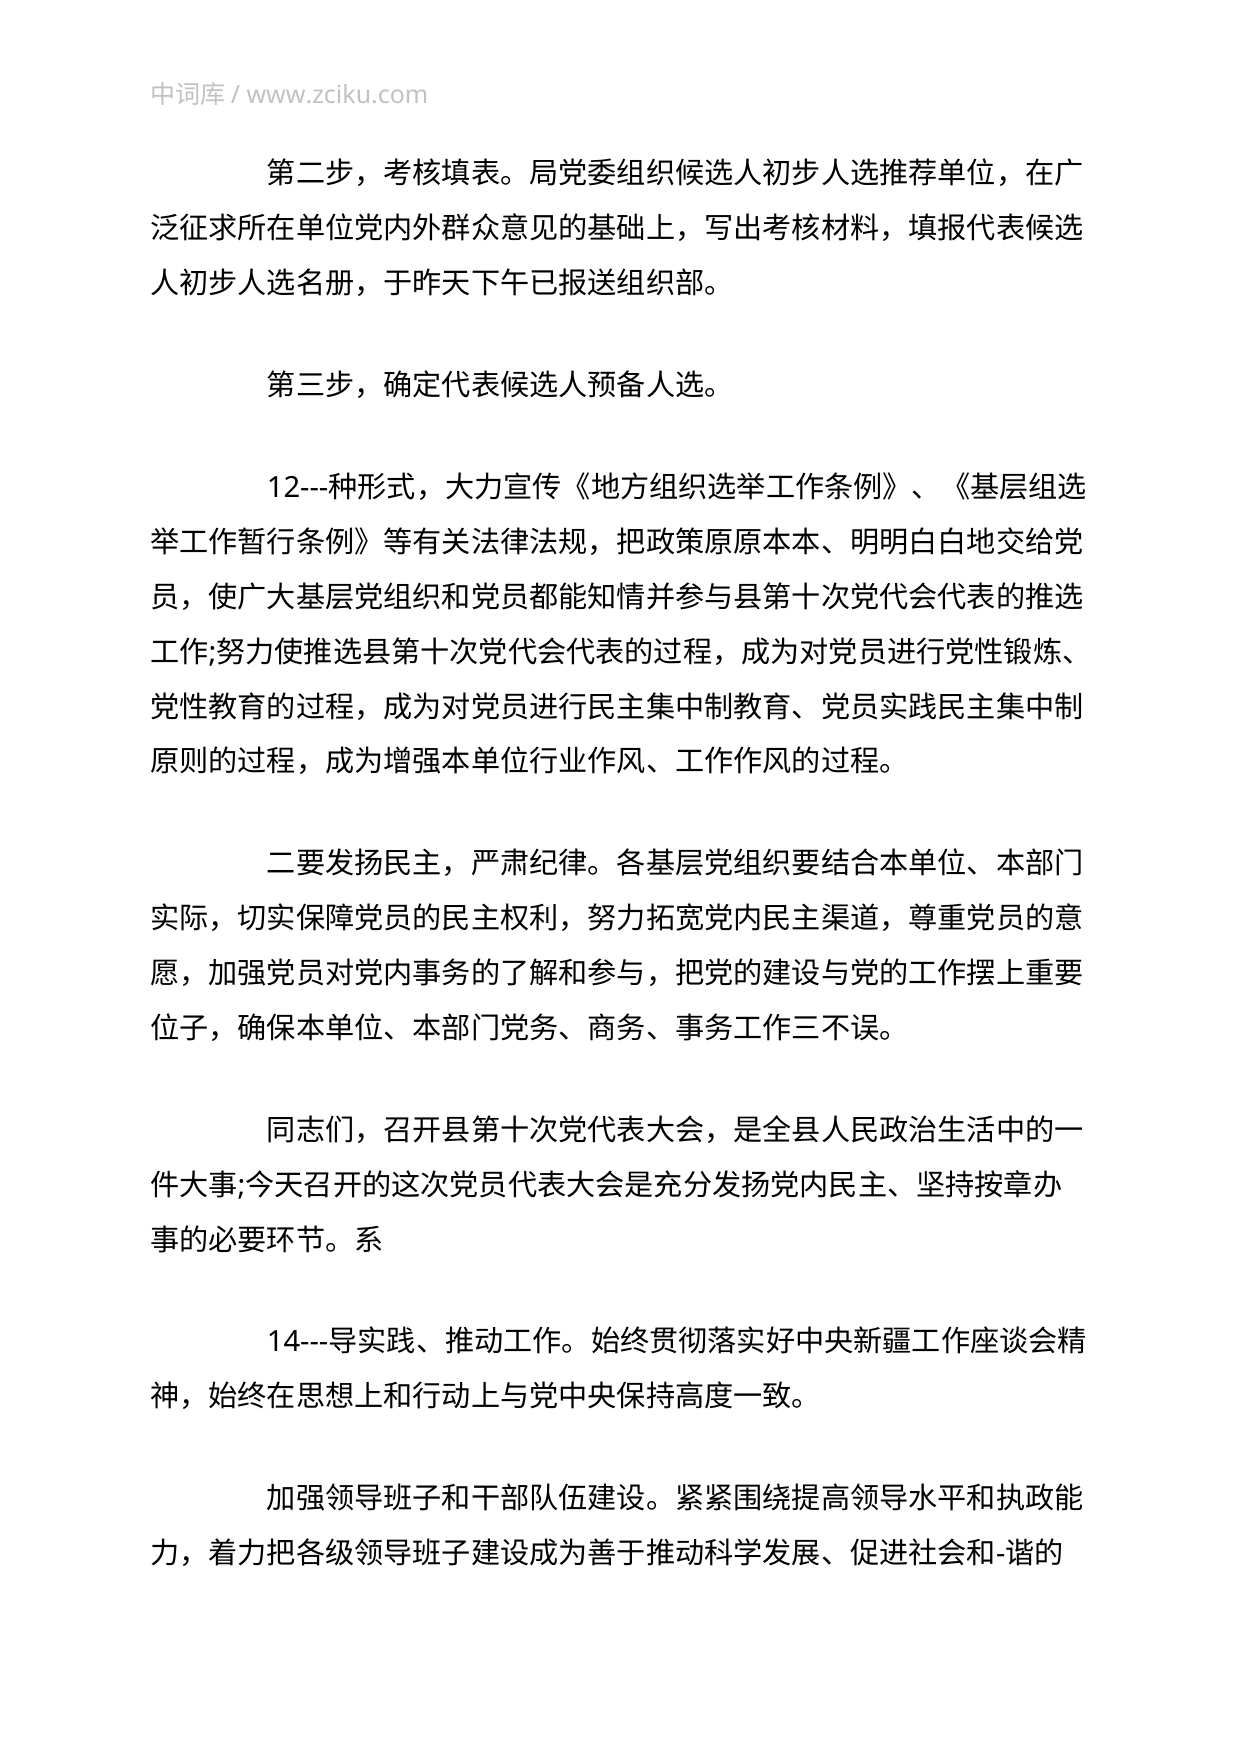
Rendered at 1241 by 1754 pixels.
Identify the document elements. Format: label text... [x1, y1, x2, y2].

text 同志们，召开县第十次党代表大会，是全县人民政治生活中的一件大事;今天召开的这次党员代表大会是充分发扬党内民主、坚持按章办事的必要环节。系 [150, 1106, 1090, 1258]
text 12---种形式，大力宣传《地方组织选举工作条例》、《基层组选举工作暂行条例》等有关法律法规，把政策原原本本、明明白白地交给党员，使广大基层党组织和党员都能知情并参与县第十次党代会代表的推选工作;努力使推选县第十次党代会代表的过程，成为对党员进行党性锻炼、党性教育的过程，成为对党员进行民主集中制教育、党员实践民主集中制原则的过程，成为增强本单位行业作风、工作作风的过程。 [150, 463, 1090, 780]
text 第二步，考核填表。局党委组织候选人初步人选推荐单位，在广泛征求所在单位党内外群众意见的基础上，写出考核材料，填报代表候选人初步人选名册，于昨天下午已报送组织部。 [150, 150, 1090, 302]
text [150, 1475, 1090, 1572]
text 第三步，确定代表候选人预备人选。 [150, 362, 1090, 404]
text 14---导实践、推动工作。始终贯彻落实好中央新疆工作座谈会精神，始终在思想上和行动上与党中央保持高度一致。 [150, 1318, 1090, 1415]
text 二要发扬民主，严肃纪律。各基层党组织要结合本单位、本部门实际，切实保障党员的民主权利，努力拓宽党内民主渠道，尊重党员的意愿，加强党员对党内事务的了解和参与，把党的建设与党的工作摆上重要位子，确保本单位、本部门党务、商务、事务工作三不误。 [150, 840, 1090, 1047]
